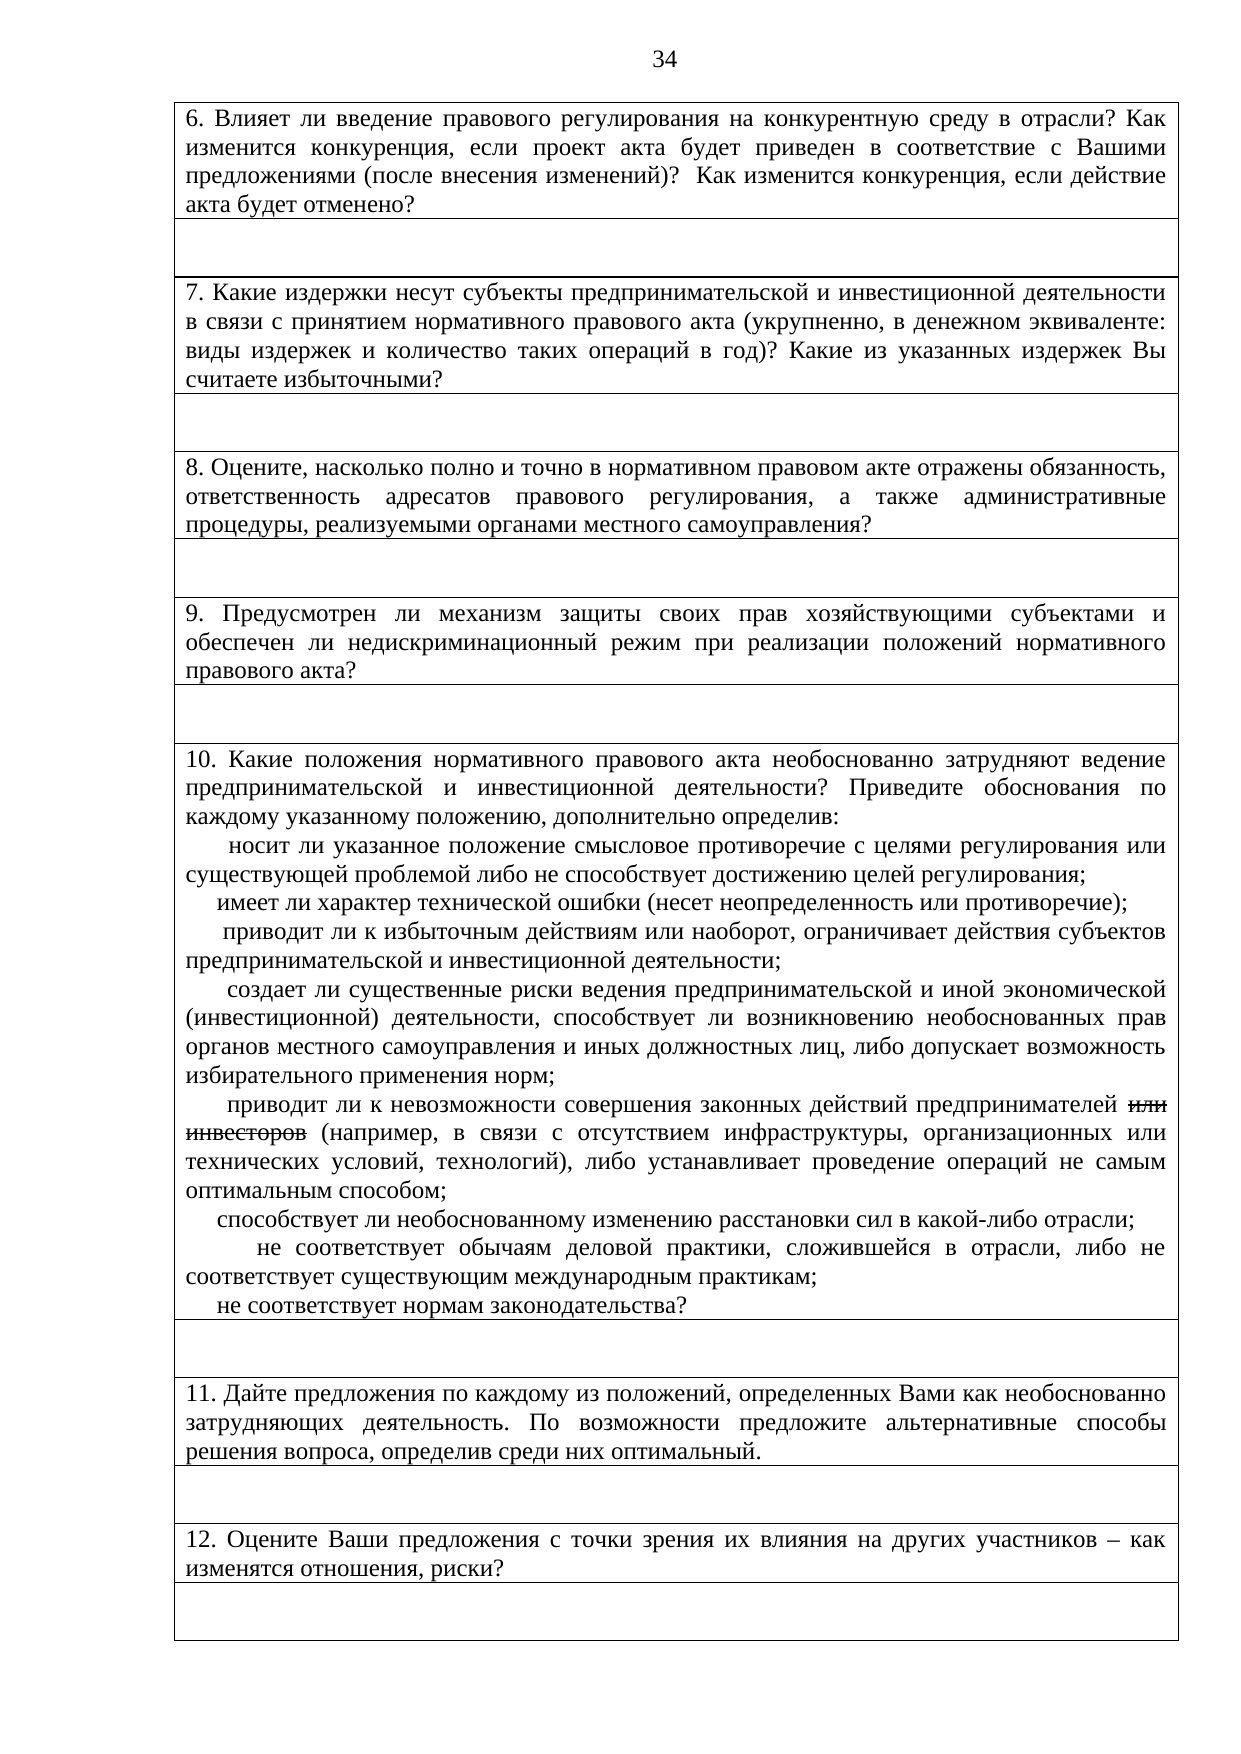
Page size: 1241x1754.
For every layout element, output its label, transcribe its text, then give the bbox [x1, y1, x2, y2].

table_cell [175, 219, 1178, 276]
table_cell [175, 539, 1178, 597]
table_cell 6. Влияет ли введение правового регулирования на конкурентную среду в отрасли? Как изменится конкуренция, если проект акта будет приведен в соответствие с Вашими предложениями (после внесения изменений)? Как изменится конкуренция, если действие акта будет отменено? [175, 103, 1178, 218]
table_cell [175, 685, 1178, 743]
table_cell 10. Какие положения нормативного правового акта необоснованно затрудняют ведение предпринимательской и инвестиционной деятельности? Приведите обоснования по каждому указанному положению, дополнительно определив: носит ли указанное положение смысловое противоречие с целями регулирования или существующей проблемой либо не способствует достижению целей регулирования; имеет ли характер технической ошибки (несет неопределенность или противоречие); приводит ли к избыточным действиям или наоборот, ограничивает действия субъектов предпринимательской и инвестиционной деятельности; создает ли существенные риски ведения предпринимательской и иной экономической (инвестиционной) деятельности, способствует ли возникновению необоснованных прав органов местного самоуправления и иных должностных лиц, либо допускает возможность избирательного применения норм; приводит ли к невозможности совершения законных действий предпринимателей или инвесторов (например, в связи с отсутствием инфраструктуры, организационных или технических условий, технологий), либо устанавливает проведение операций не самым оптимальным способом; способствует ли необоснованному изменению расстановки сил в какой-либо отрасли; не соответствует обычаям деловой практики, сложившейся в отрасли, либо не соответствует существующим международным практикам; не соответствует нормам законодательства? [175, 744, 1178, 1319]
table_cell 12. Оцените Ваши предложения с точки зрения их влияния на других участников – как изменятся отношения, риски? [175, 1524, 1178, 1582]
table_cell 7. Какие издержки несут субъекты предпринимательской и инвестиционной деятельности в связи с принятием нормативного правового акта (укрупненно, в денежном эквиваленте: виды издержек и количество таких операций в год)? Какие из указанных издержек Вы считаете избыточными? [175, 278, 1178, 392]
table_cell [175, 1466, 1178, 1523]
table_cell 8. Оцените, насколько полно и точно в нормативном правовом акте отражены обязанность, ответственность адресатов правового регулирования, а также административные процедуры, реализуемыми органами местного самоуправления? [175, 452, 1178, 538]
table_cell [175, 1320, 1178, 1377]
table_cell 11. Дайте предложения по каждому из положений, определенных Вами как необоснованно затрудняющих деятельность. По возможности предложите альтернативные способы решения вопроса, определив среди них оптимальный. [175, 1378, 1178, 1464]
table_cell [175, 1583, 1178, 1640]
table_cell [175, 394, 1178, 451]
table_cell 9. Предусмотрен ли механизм защиты своих прав хозяйствующими субъектами и обеспечен ли недискриминационный режим при реализации положений нормативного правового акта? [175, 598, 1178, 684]
